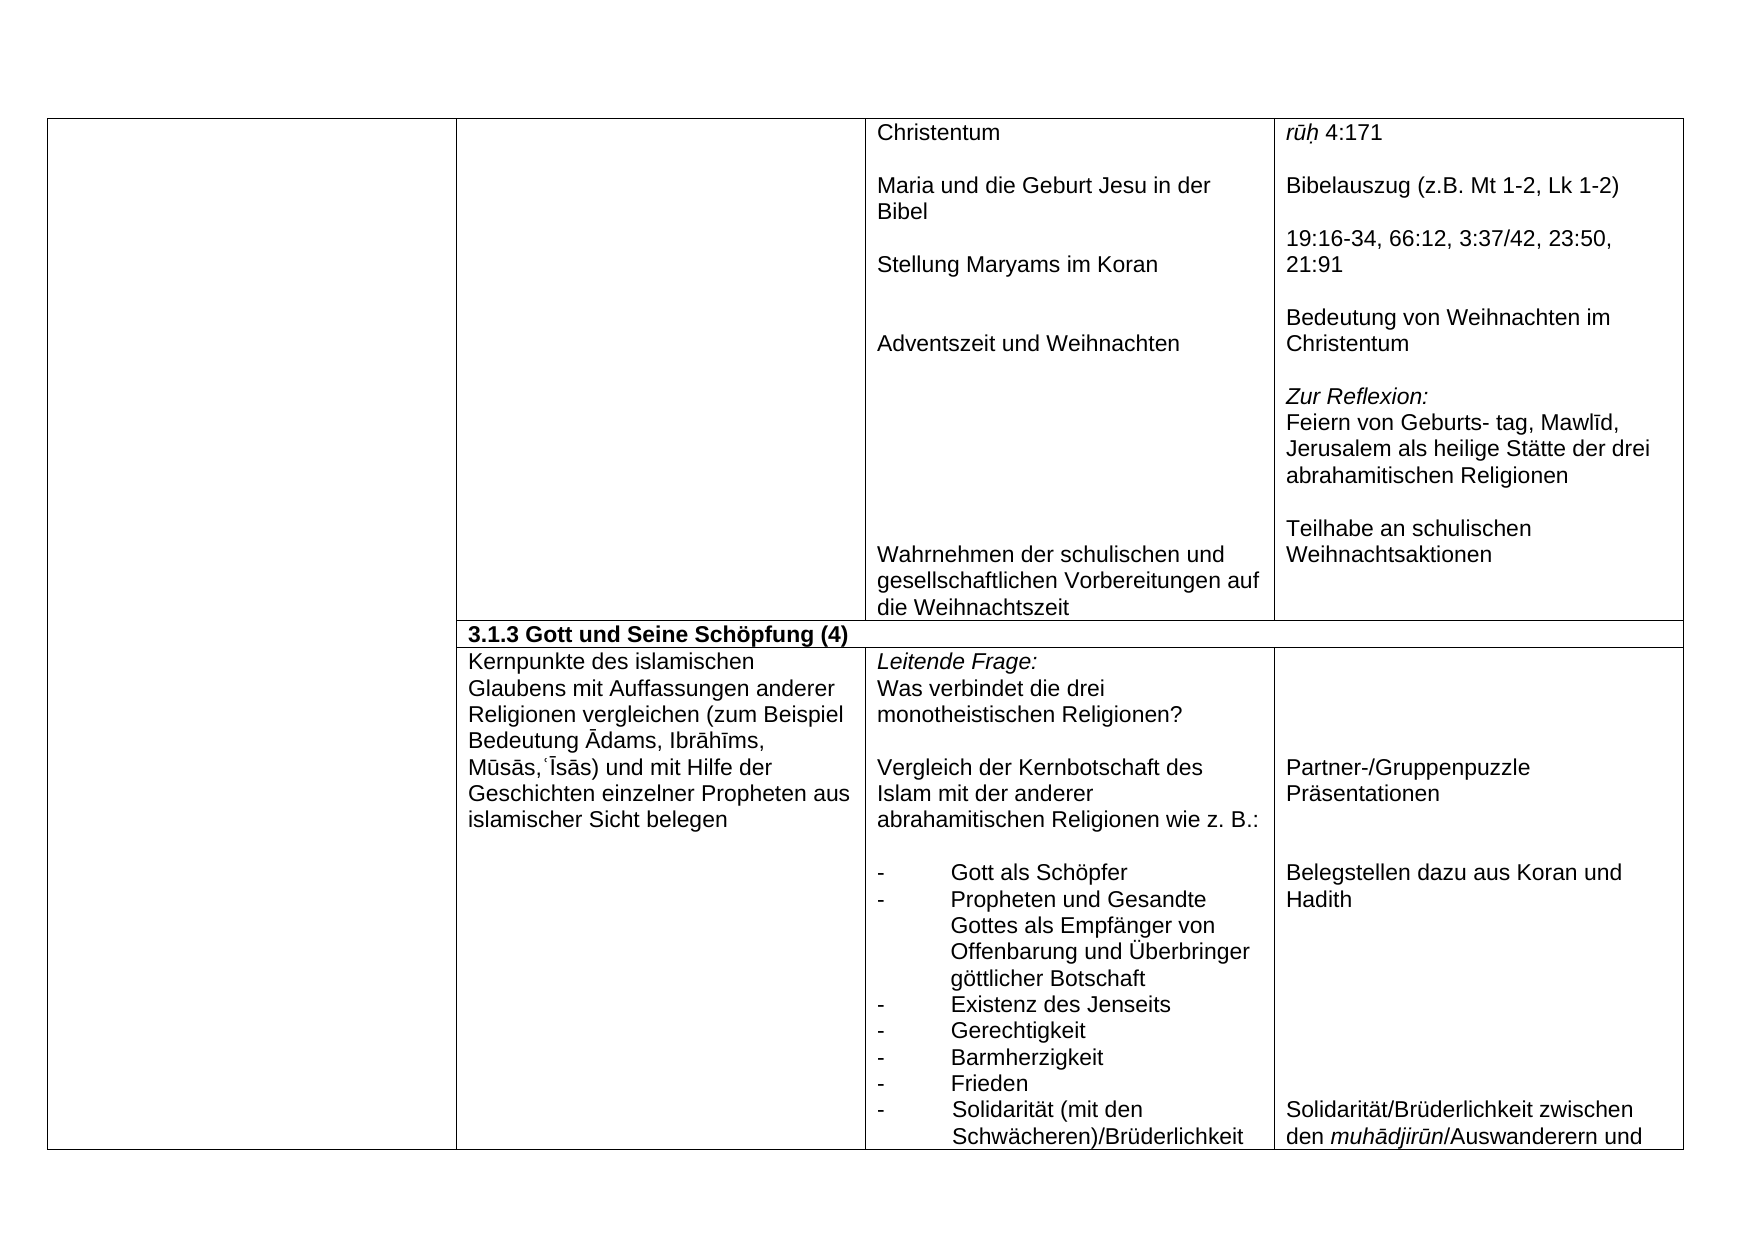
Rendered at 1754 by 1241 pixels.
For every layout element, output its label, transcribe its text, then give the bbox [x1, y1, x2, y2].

table_cell 3.1.3 Gott und Seine Schöpfung (4) [457, 621, 1683, 647]
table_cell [457, 648, 865, 1149]
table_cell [1275, 119, 1683, 620]
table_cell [1275, 648, 1683, 1149]
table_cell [457, 119, 865, 620]
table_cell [866, 648, 1274, 1149]
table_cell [866, 119, 1274, 620]
